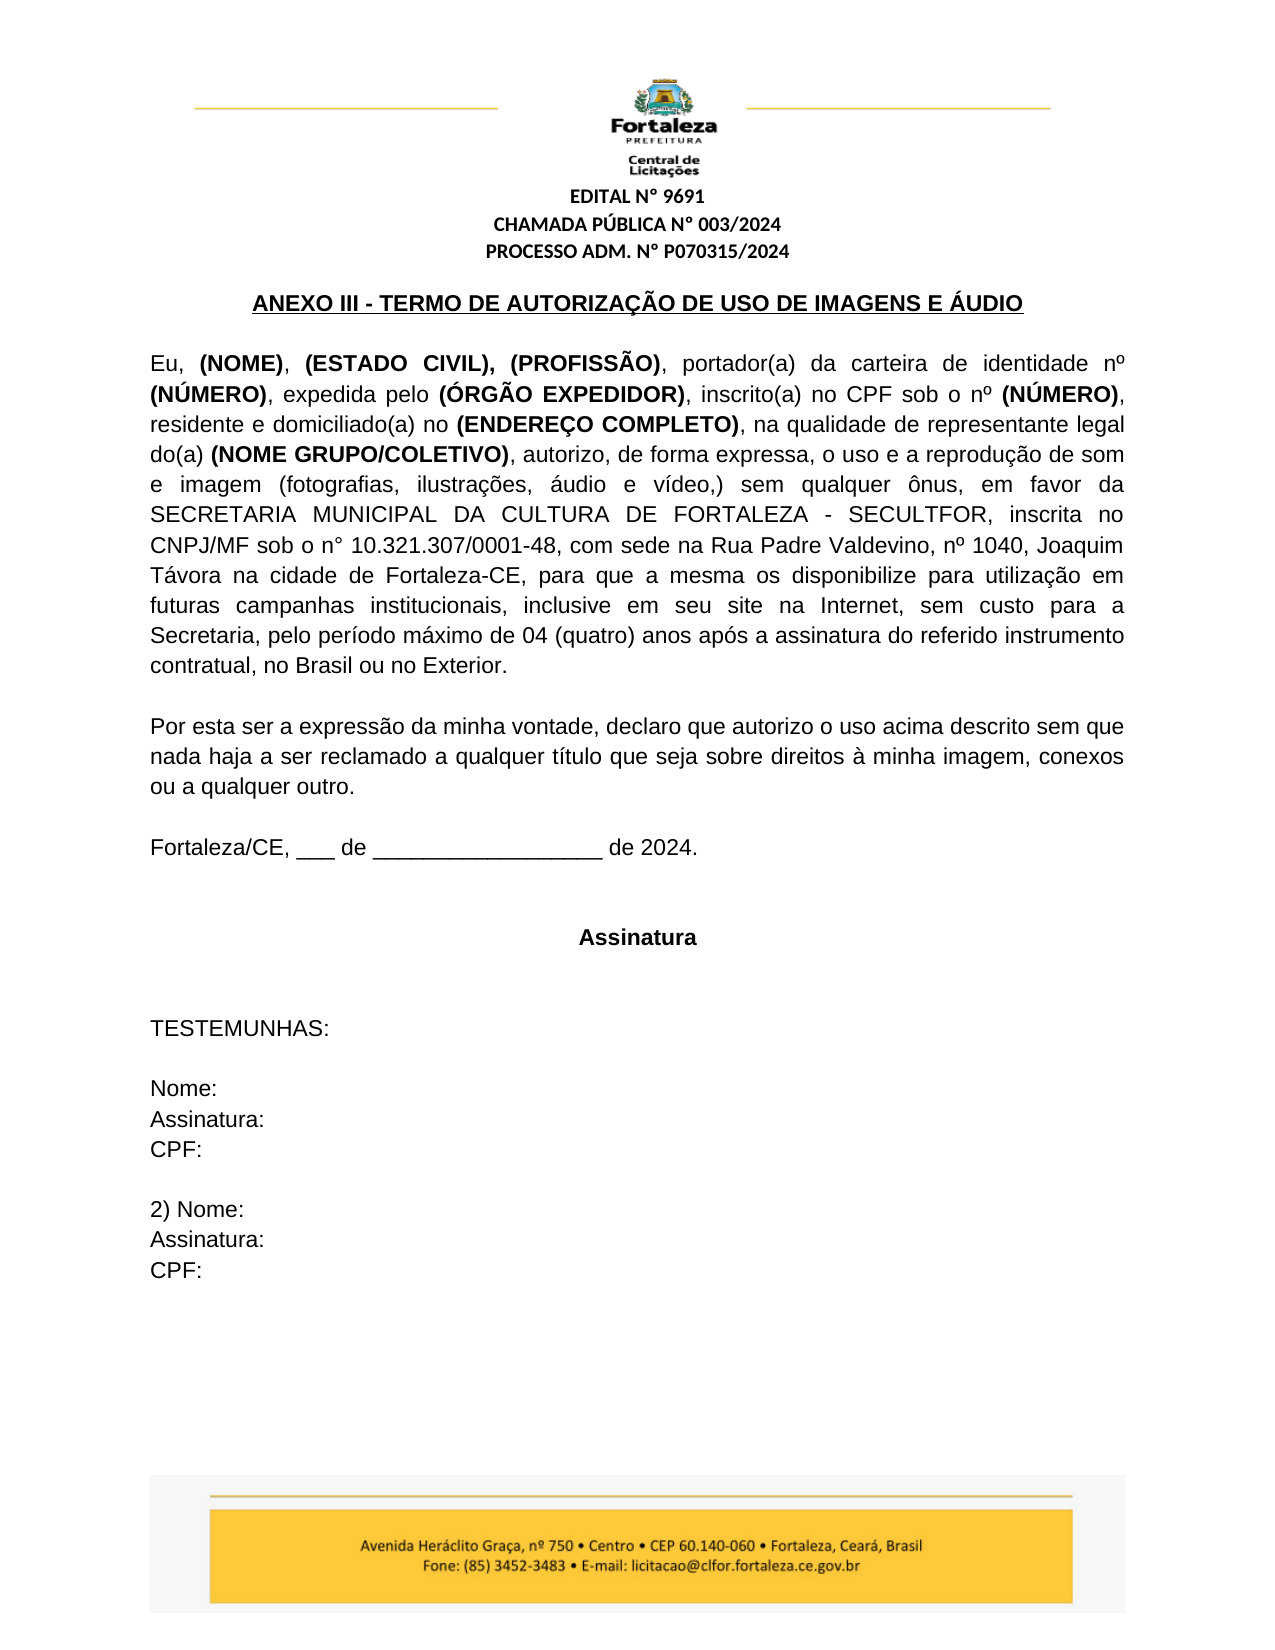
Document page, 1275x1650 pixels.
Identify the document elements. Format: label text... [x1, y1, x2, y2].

text Assinatura [150, 924, 1125, 951]
text Assinatura: [150, 1226, 1125, 1253]
text Fortaleza/CE, ___ de __________________ de 2024. [150, 834, 1125, 860]
picture [150, 37, 1125, 182]
text TESTEMUNHAS: [150, 1015, 1125, 1041]
text 2) Nome: [150, 1196, 1125, 1222]
text Nome: [150, 1075, 1125, 1102]
text ANEXO III - TERMO DE AUTORIZAÇÃO DE USO DE IMAGENS E ÁUDIO [150, 290, 1125, 316]
text Por esta ser a expressão da minha vontade, declaro que autorizo o uso acima descrito sem que nada haja a ser reclamado a qualquer título que seja sobre direitos à minha imagem, conexos ou a qualquer outro. [150, 713, 1125, 799]
text Eu, (NOME), (ESTADO CIVIL), (PROFISSÃO), portador(a) da carteira de identidade nº (NÚMERO), expedida pelo (ÓRGÃO EXPEDIDOR), inscrito(a) no CPF sob o nº (NÚMERO), residente e domiciliado(a) no (ENDEREÇO COMPLETO), na qualidade de representante legal do(a) (NOME GRUPO/COLETIVO), autorizo, de forma expressa, o uso e a reprodução de som e imagem (fotografias, ilustrações, áudio e vídeo,) sem qualquer ônus, em favor da SECRETARIA MUNICIPAL DA CULTURA DE FORTALEZA - SECULTFOR, inscrita no CNPJ/MF sob o n° 10.321.307/0001-48, com sede na Rua Padre Valdevino, nº 1040, Joaquim Távora na cidade de Fortaleza-CE, para que a mesma os disponibilize para utilização em futuras campanhas institucionais, inclusive em seu site na Internet, sem custo para a Secretaria, pelo período máximo de 04 (quatro) anos após a assinatura do referido instrumento contratual, no Brasil ou no Exterior. [150, 350, 1125, 679]
picture [150, 1475, 1125, 1613]
text Assinatura: [150, 1106, 1125, 1132]
text CPF: [150, 1136, 1125, 1162]
text CPF: [150, 1257, 1125, 1283]
